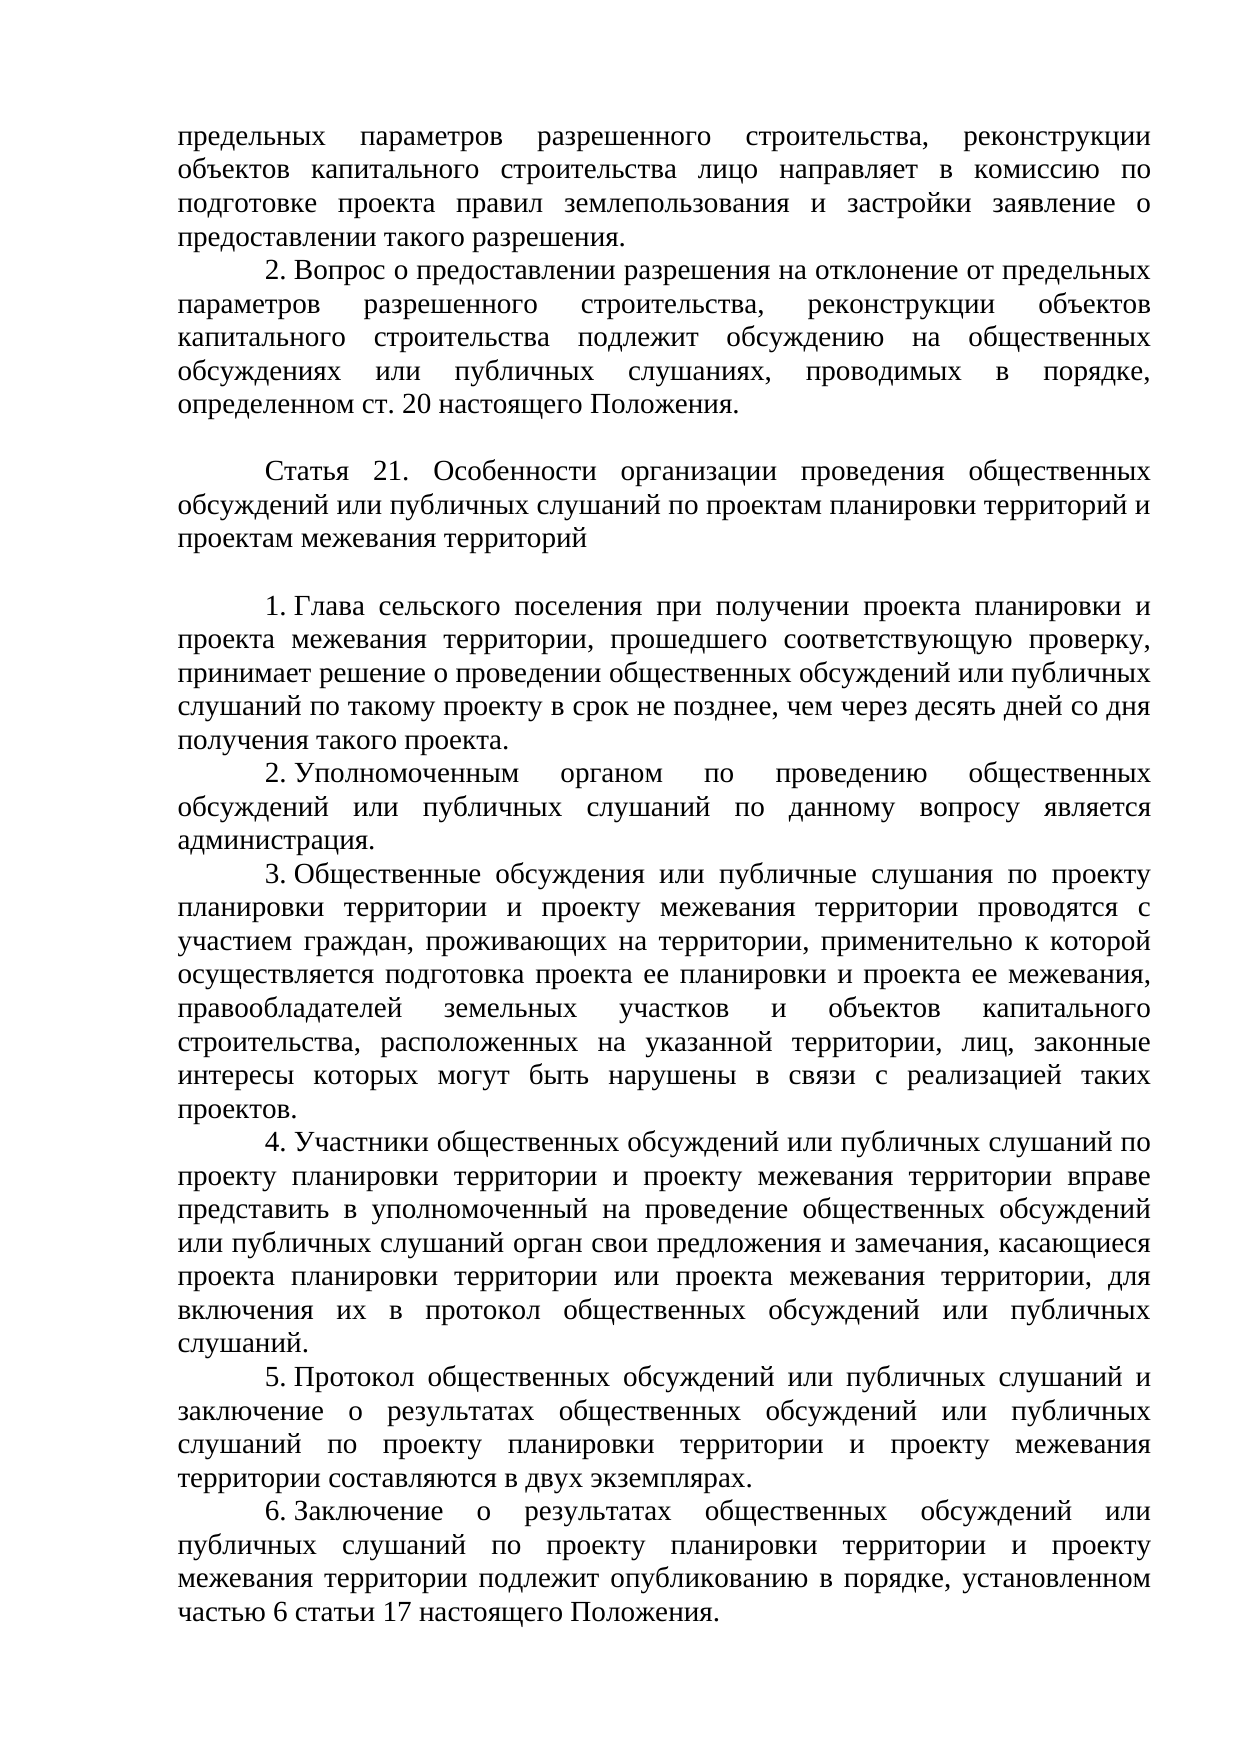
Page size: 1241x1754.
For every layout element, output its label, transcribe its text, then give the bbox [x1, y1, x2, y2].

text 4. Участники общественных обсуждений или публичных слушаний по проекту планировки территории и проекту межевания территории вправе представить в уполномоченный на проведение общественных обсуждений или публичных слушаний орган свои предложения и замечания, касающиеся проекта планировки территории или проекта межевания территории, для включения их в протокол общественных обсуждений или публичных слушаний. [177, 1124, 1152, 1359]
text 2. Вопрос о предоставлении разрешения на отклонение от предельных параметров разрешенного строительства, реконструкции объектов капитального строительства подлежит обсуждению на общественных обсуждениях или публичных слушаниях, проводимых в порядке, определенном ст. 20 настоящего Положения. [177, 252, 1152, 420]
text 6. Заключение о результатах общественных обсуждений или публичных слушаний по проекту планировки территории и проекту межевания территории подлежит опубликованию в порядке, установленном частью 6 статьи 17 настоящего Положения. [177, 1493, 1152, 1627]
text 2. Уполномоченным органом по проведению общественных обсуждений или публичных слушаний по данному вопросу является администрация. [177, 755, 1152, 856]
text 5. Протокол общественных обсуждений или публичных слушаний и заключение о результатах общественных обсуждений или публичных слушаний по проекту планировки территории и проекту межевания территории составляются в двух экземплярах. [177, 1359, 1152, 1493]
text Статья 21. Особенности организации проведения общественных обсуждений или публичных слушаний по проектам планировки территорий и проектам межевания территорий [177, 453, 1152, 554]
text 1. Глава сельского поселения при получении проекта планировки и проекта межевания территории, прошедшего соответствующую проверку, принимает решение о проведении общественных обсуждений или публичных слушаний по такому проекту в срок не позднее, чем через десять дней со дня получения такого проекта. [177, 588, 1152, 755]
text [177, 118, 1152, 252]
text 3. Общественные обсуждения или публичные слушания по проекту планировки территории и проекту межевания территории проводятся с участием граждан, проживающих на территории, применительно к которой осуществляется подготовка проекта ее планировки и проекта ее межевания, правообладателей земельных участков и объектов капитального строительства, расположенных на указанной территории, лиц, законные интересы которых могут быть нарушены в связи с реализацией таких проектов. [177, 856, 1152, 1124]
